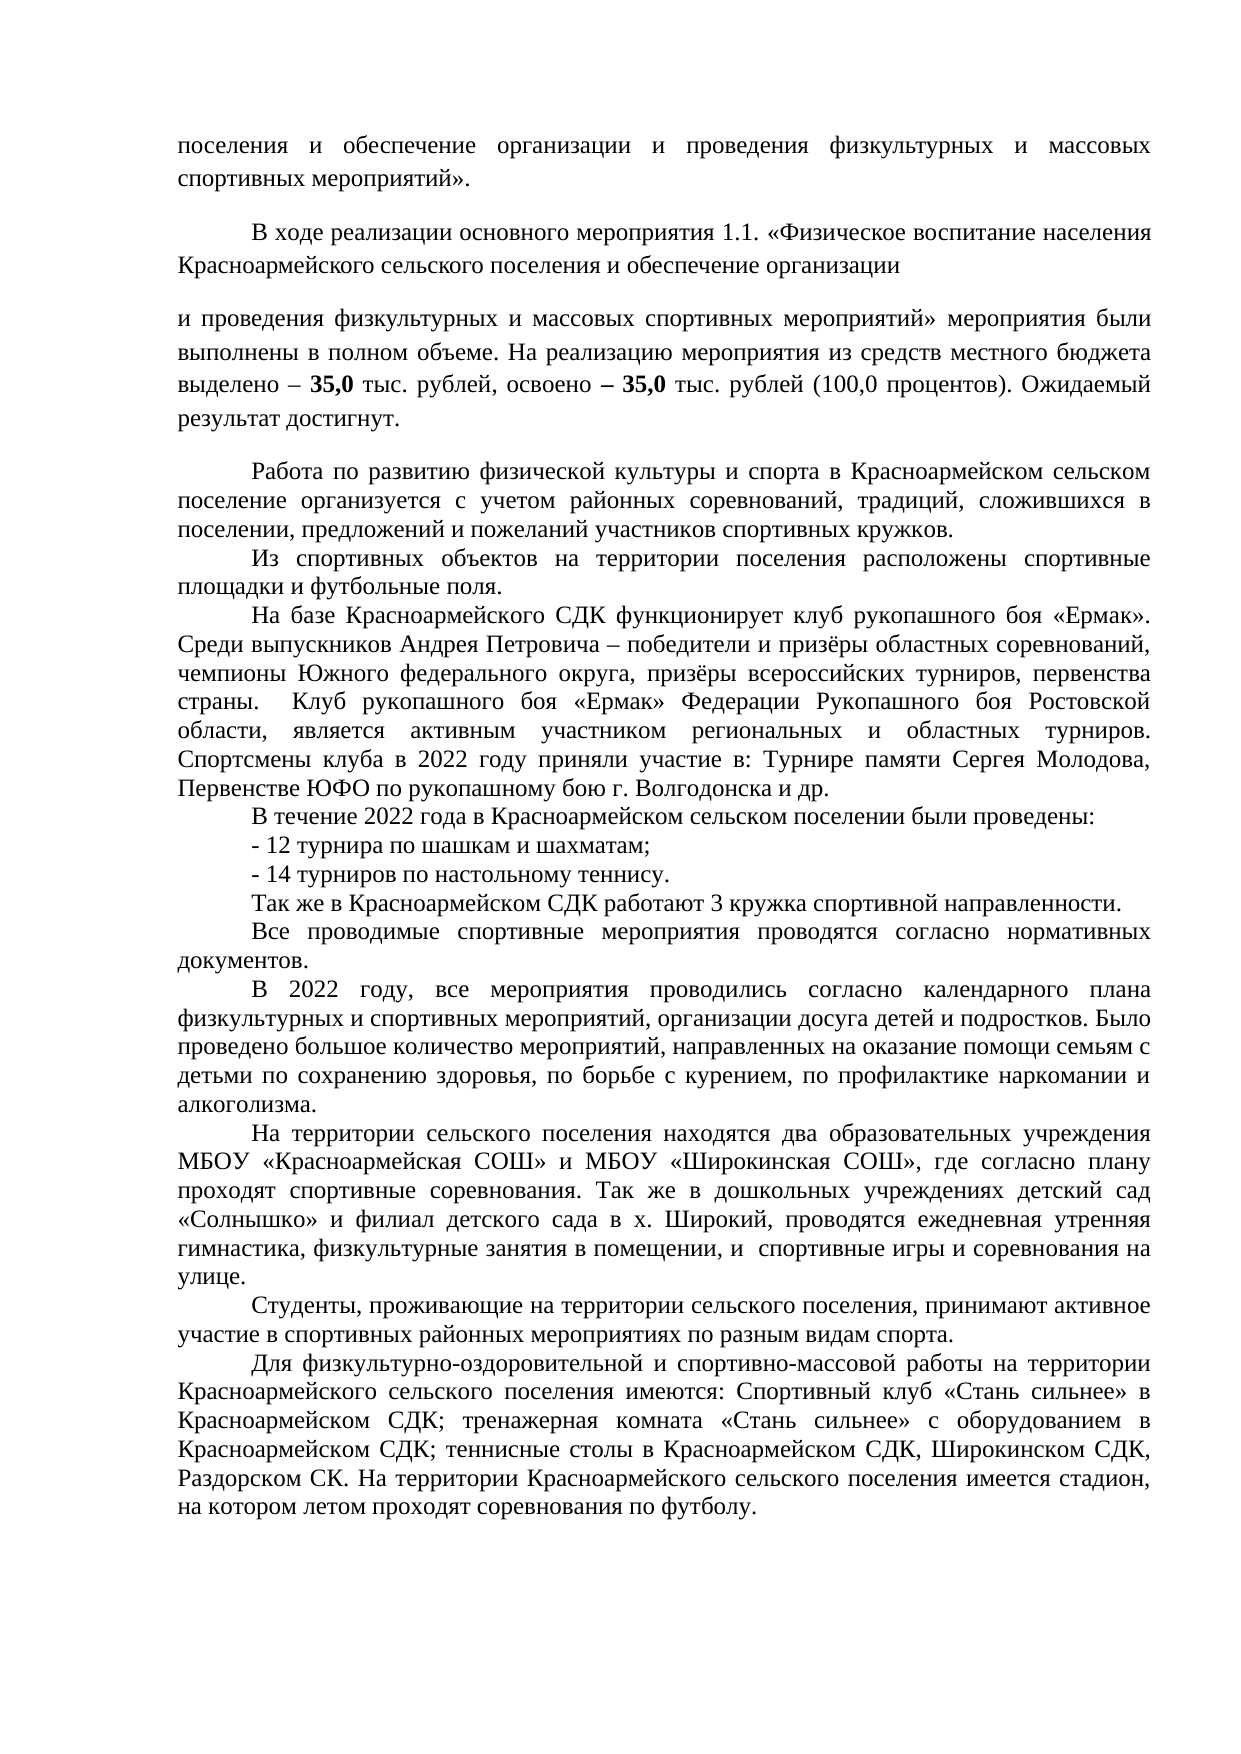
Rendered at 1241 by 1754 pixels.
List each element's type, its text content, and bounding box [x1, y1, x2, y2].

text На базе Красноармейского СДК функционирует клуб рукопашного боя «Ермак». Среди выпускников Андрея Петровича – победители и призёры областных соревнований, чемпионы Южного федерального округа, призёры всероссийских турниров, первенства страны. Клуб рукопашного боя «Ермак» Федерации Рукопашного боя Ростовской области, является активным участником региональных и областных турниров. Спортсмены клуба в 2022 году приняли участие в: Турнире памяти Сергея Молодова, Первенстве ЮФО по рукопашному бою г. Волгодонска и др. [177, 600, 1152, 801]
text Работа по развитию физической культуры и спорта в Красноармейском сельском поселение организуется с учетом районных соревнований, традиций, сложившихся в поселении, предложений и пожеланий участников спортивных кружков. [177, 456, 1152, 543]
text В 2022 году, все мероприятия проводились согласно календарного плана физкультурных и спортивных мероприятий, организации досуга детей и подростков. Было проведено большое количество мероприятий, направленных на оказание помощи семьям с детьми по сохранению здоровья, по борьбе с курением, по профилактике наркомании и алкоголизма. [177, 974, 1152, 1118]
text На территории сельского поселения находятся два образовательных учреждения МБОУ «Красноармейская СОШ» и МБОУ «Широкинская СОШ», где согласно плану проходят спортивные соревнования. Так же в дошкольных учреждениях детский сад «Солнышко» и филиал детского сада в х. Широкий, проводятся ежедневная утренняя гимнастика, физкультурные занятия в помещении, и спортивные игры и соревнования на улице. [177, 1118, 1152, 1290]
text и проведения физкультурных и массовых спортивных мероприятий» мероприятия были выполнены в полном объеме. На реализацию мероприятия из средств местного бюджета выделено – 35,0 тыс. рублей, освоено – 35,0 тыс. рублей (100,0 процентов). Ожидаемый результат достигнут. [177, 303, 1152, 431]
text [177, 130, 1152, 192]
text - 12 турнира по шашкам и шахматам; [177, 830, 1152, 859]
text В ходе реализации основного мероприятия 1.1. «Физическое воспитание населения Красноармейского сельского поселения и обеспечение организации [177, 217, 1152, 278]
text Студенты, проживающие на территории сельского поселения, принимают активное участие в спортивных районных мероприятиях по разным видам спорта. [177, 1290, 1152, 1348]
text - 14 турниров по настольному теннису. [177, 859, 1152, 888]
text Все проводимые спортивные мероприятия проводятся согласно нормативных документов. [177, 916, 1152, 974]
text Из спортивных объектов на территории поселения расположены спортивные площадки и футбольные поля. [177, 543, 1152, 600]
text Для физкультурно-оздоровительной и спортивно-массовой работы на территории Красноармейского сельского поселения имеются: Спортивный клуб «Стань сильнее» в Красноармейском СДК; тренажерная комната «Стань сильнее» с оборудованием в Красноармейском СДК; теннисные столы в Красноармейском СДК, Широкинском СДК, Раздорском СК. На территории Красноармейского сельского поселения имеется стадион, на котором летом проходят соревнования по футболу. [177, 1348, 1152, 1520]
text Так же в Красноармейском СДК работают 3 кружка спортивной направленности. [177, 888, 1152, 916]
text В течение 2022 года в Красноармейском сельском поселении были проведены: [177, 801, 1152, 830]
